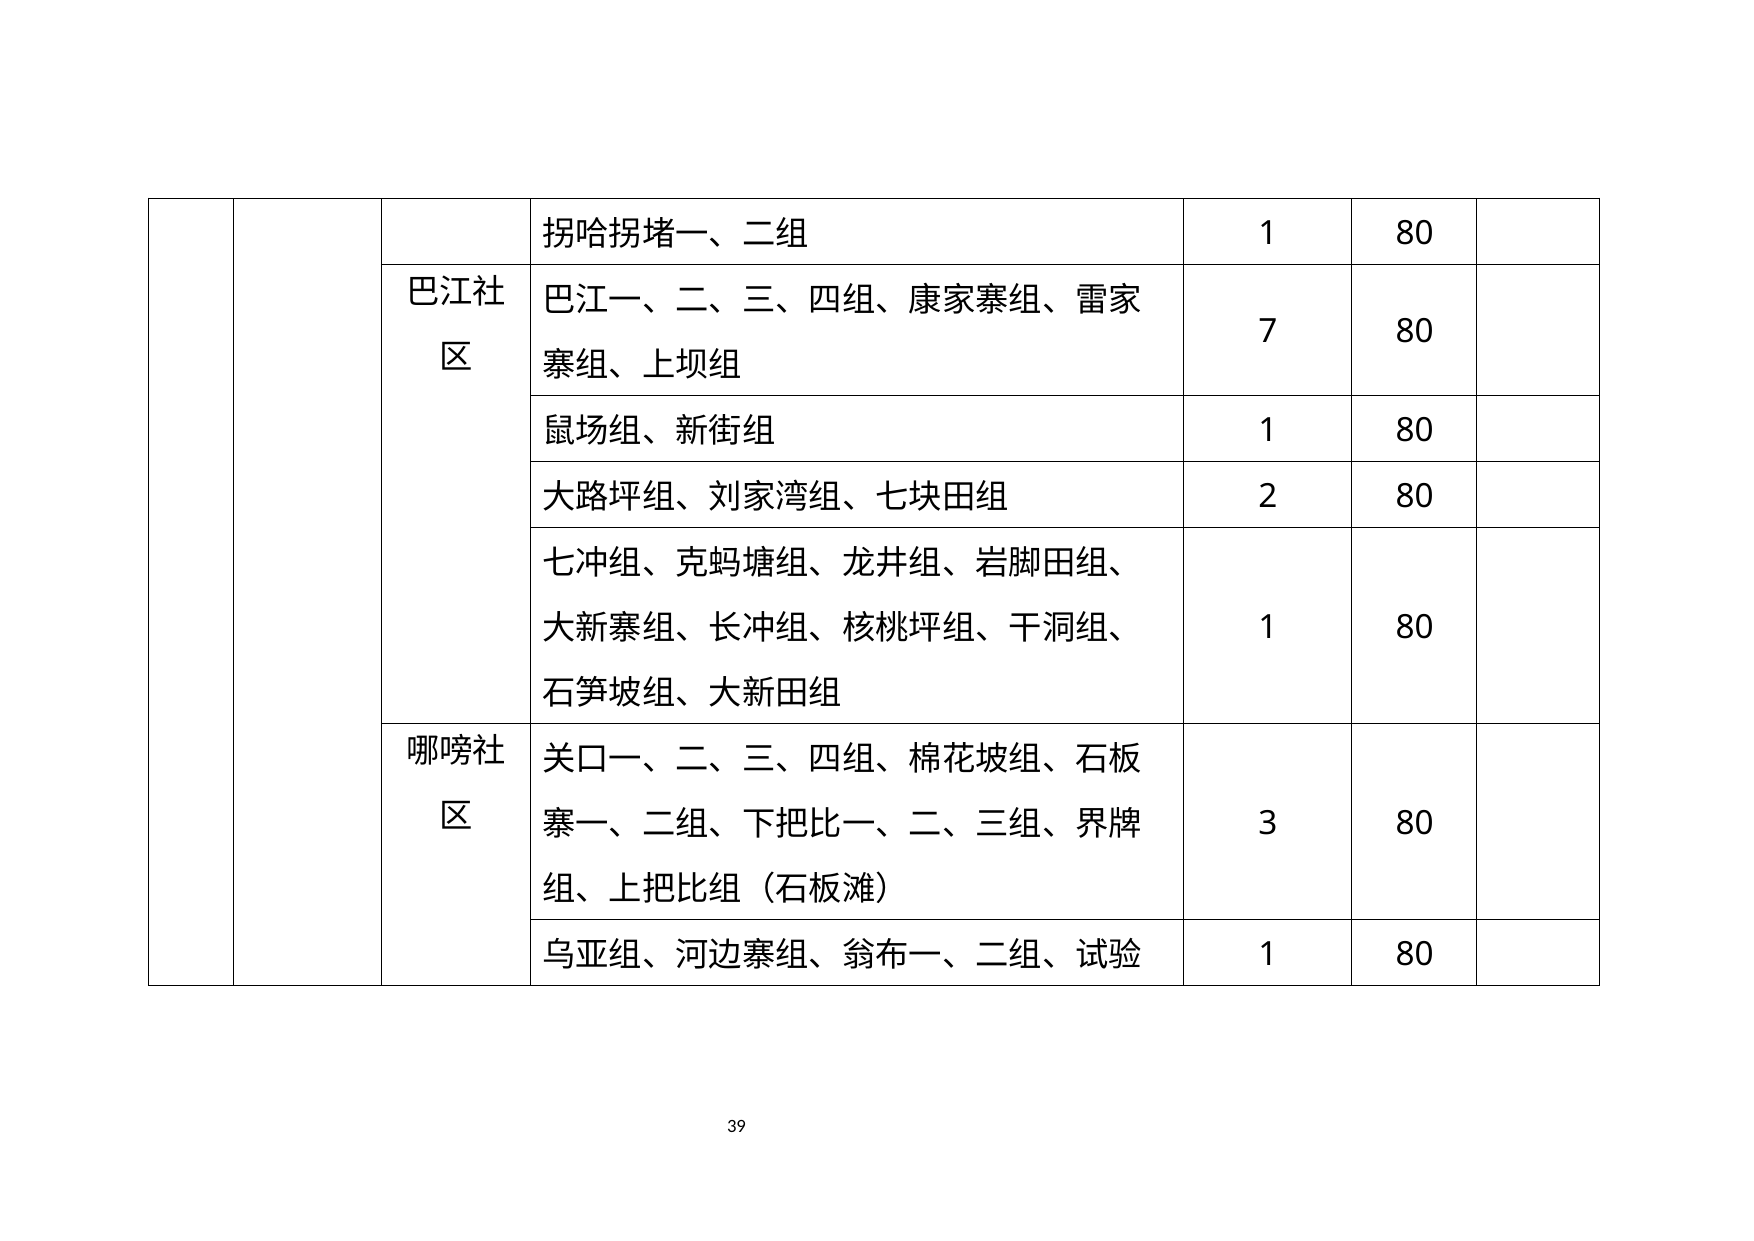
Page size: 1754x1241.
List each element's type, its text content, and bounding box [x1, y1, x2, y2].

table_cell 七冲组、克蚂塘组、龙井组、岩脚田组、大新寨组、长冲组、核桃坪组、干洞组、石笋坡组、大新田组 [531, 528, 1183, 723]
table_cell 7 [1184, 265, 1351, 395]
table_cell 哪嗙社区 [382, 724, 530, 985]
table_cell 巴江社区 [382, 265, 530, 723]
table_cell [1477, 462, 1599, 527]
table_cell 1 [1184, 199, 1351, 264]
table_cell 80 [1352, 724, 1476, 919]
table_cell 拐哈拐堵一、二组 [531, 199, 1183, 264]
table_cell 80 [1352, 920, 1476, 985]
table_cell [1477, 724, 1599, 919]
table_cell 大路坪组、刘家湾组、七块田组 [531, 462, 1183, 527]
table_cell 80 [1352, 199, 1476, 264]
table_cell 关口一、二、三、四组、棉花坡组、石板寨一、二组、下把比一、二、三组、界牌组、上把比组（石板滩） [531, 724, 1183, 919]
table_cell 1 [1184, 528, 1351, 723]
table_cell 80 [1352, 462, 1476, 527]
table_cell 80 [1352, 396, 1476, 461]
table_cell 巴江一、二、三、四组、康家寨组、雷家寨组、上坝组 [531, 265, 1183, 395]
table_cell [1477, 396, 1599, 461]
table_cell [531, 920, 1183, 985]
table_cell [1477, 199, 1599, 264]
table_cell 80 [1352, 528, 1476, 723]
table_cell 1 [1184, 920, 1351, 985]
table_cell [1477, 528, 1599, 723]
table_cell 2 [1184, 462, 1351, 527]
table_cell 80 [1352, 265, 1476, 395]
table_cell [1477, 920, 1599, 985]
table_cell 鼠场组、新街组 [531, 396, 1183, 461]
table_cell 3 [1184, 724, 1351, 919]
table_cell 1 [1184, 396, 1351, 461]
table_cell [1477, 265, 1599, 395]
